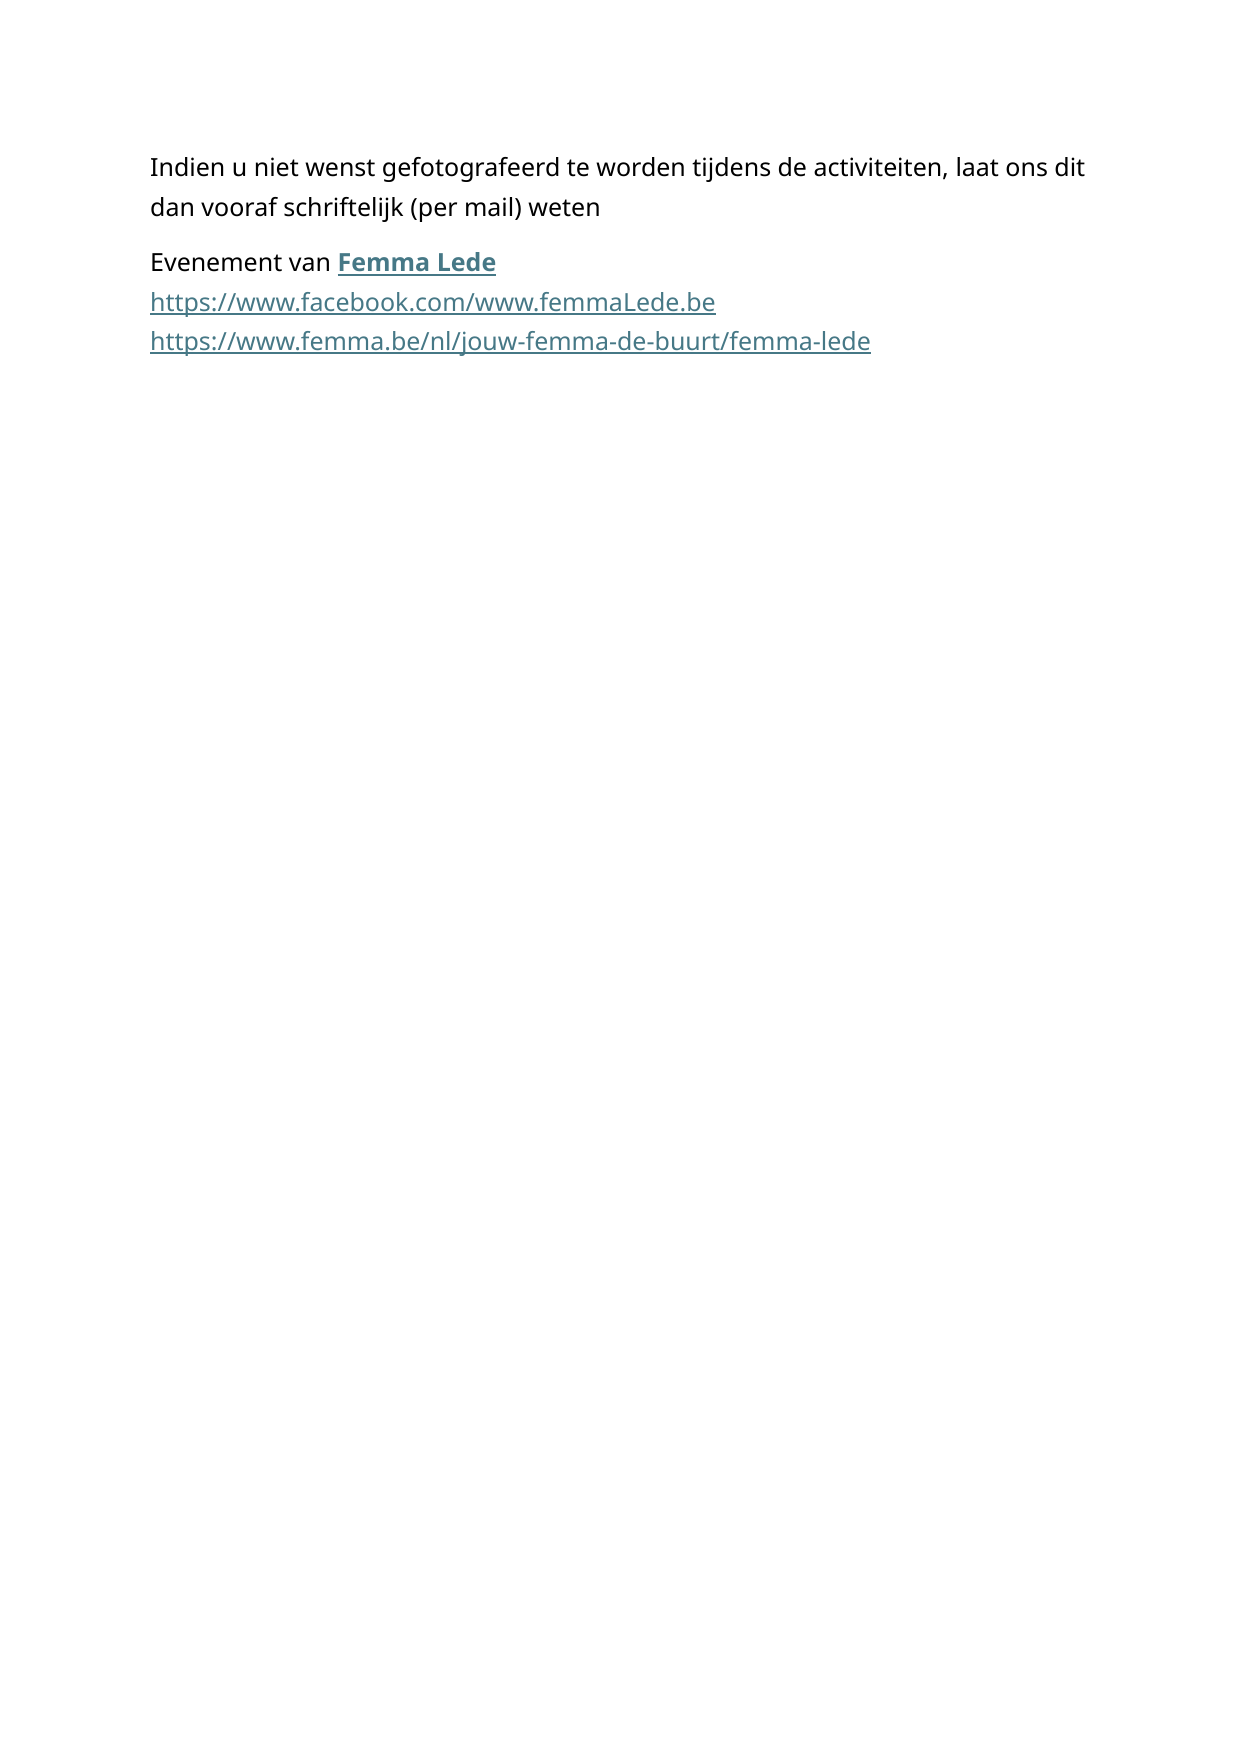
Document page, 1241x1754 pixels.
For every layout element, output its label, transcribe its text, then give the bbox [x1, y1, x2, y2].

text Evenement van Femma Lede https://www.facebook.com/www.femmaLede.be https://www.femma.be/nl/jouw-femma-de-buurt/femma-lede [150, 245, 1090, 357]
text Indien u niet wenst gefotografeerd te worden tijdens de activiteiten, laat ons dit dan vooraf schriftelijk (per mail) weten [150, 150, 1090, 223]
